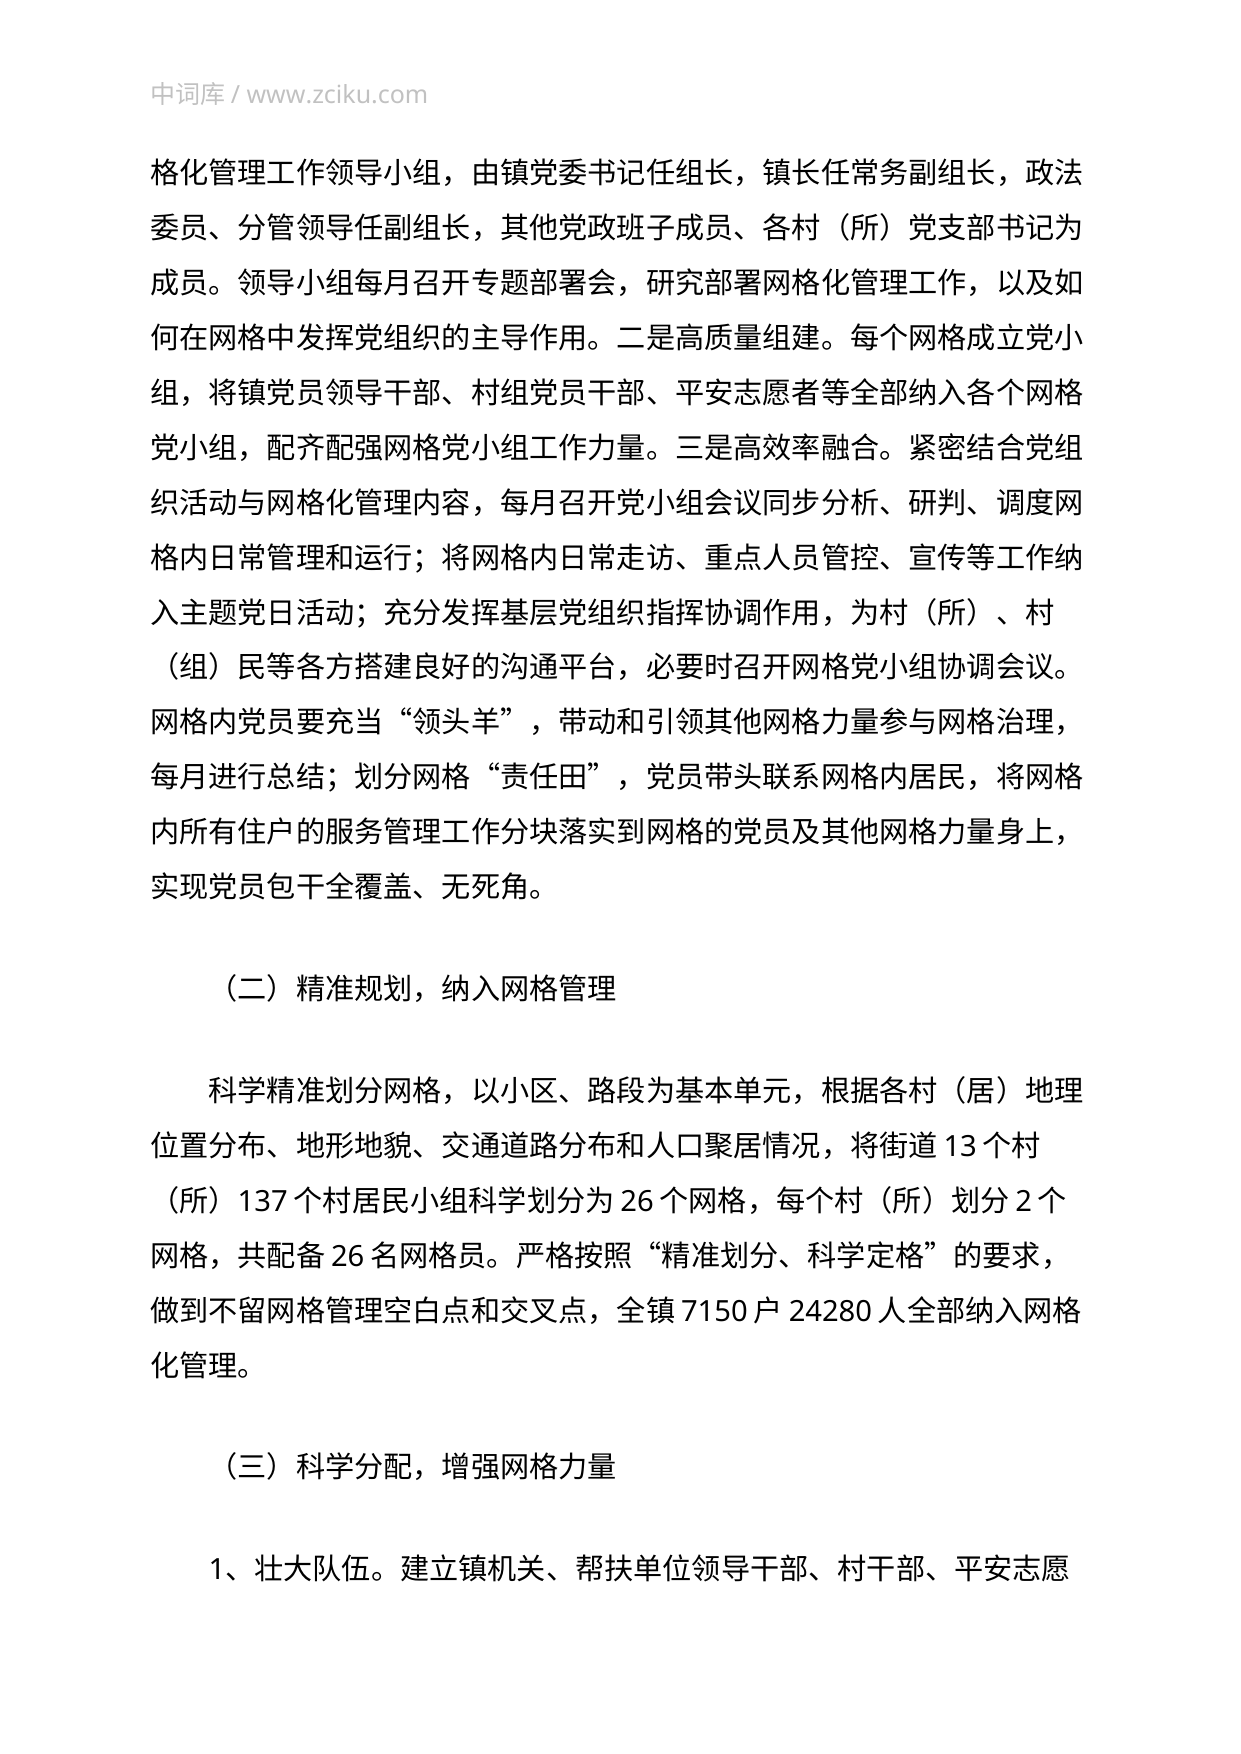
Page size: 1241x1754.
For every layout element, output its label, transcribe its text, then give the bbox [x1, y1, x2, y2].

text （二）精准规划，纳入网格管理 [150, 965, 1090, 1008]
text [150, 1546, 1090, 1588]
text 科学精准划分网格，以小区、路段为基本单元，根据各村（居）地理位置分布、地形地貌、交通道路分布和人口聚居情况，将街道13个村（所）137个村居民小组科学划分为26个网格，每个村（所）划分2个网格，共配备26名网格员。严格按照“精准划分、科学定格”的要求，做到不留网格管理空白点和交叉点，全镇7150户24280人全部纳入网格化管理。 [150, 1067, 1090, 1384]
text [150, 150, 1090, 906]
text （三）科学分配，增强网格力量 [150, 1444, 1090, 1486]
